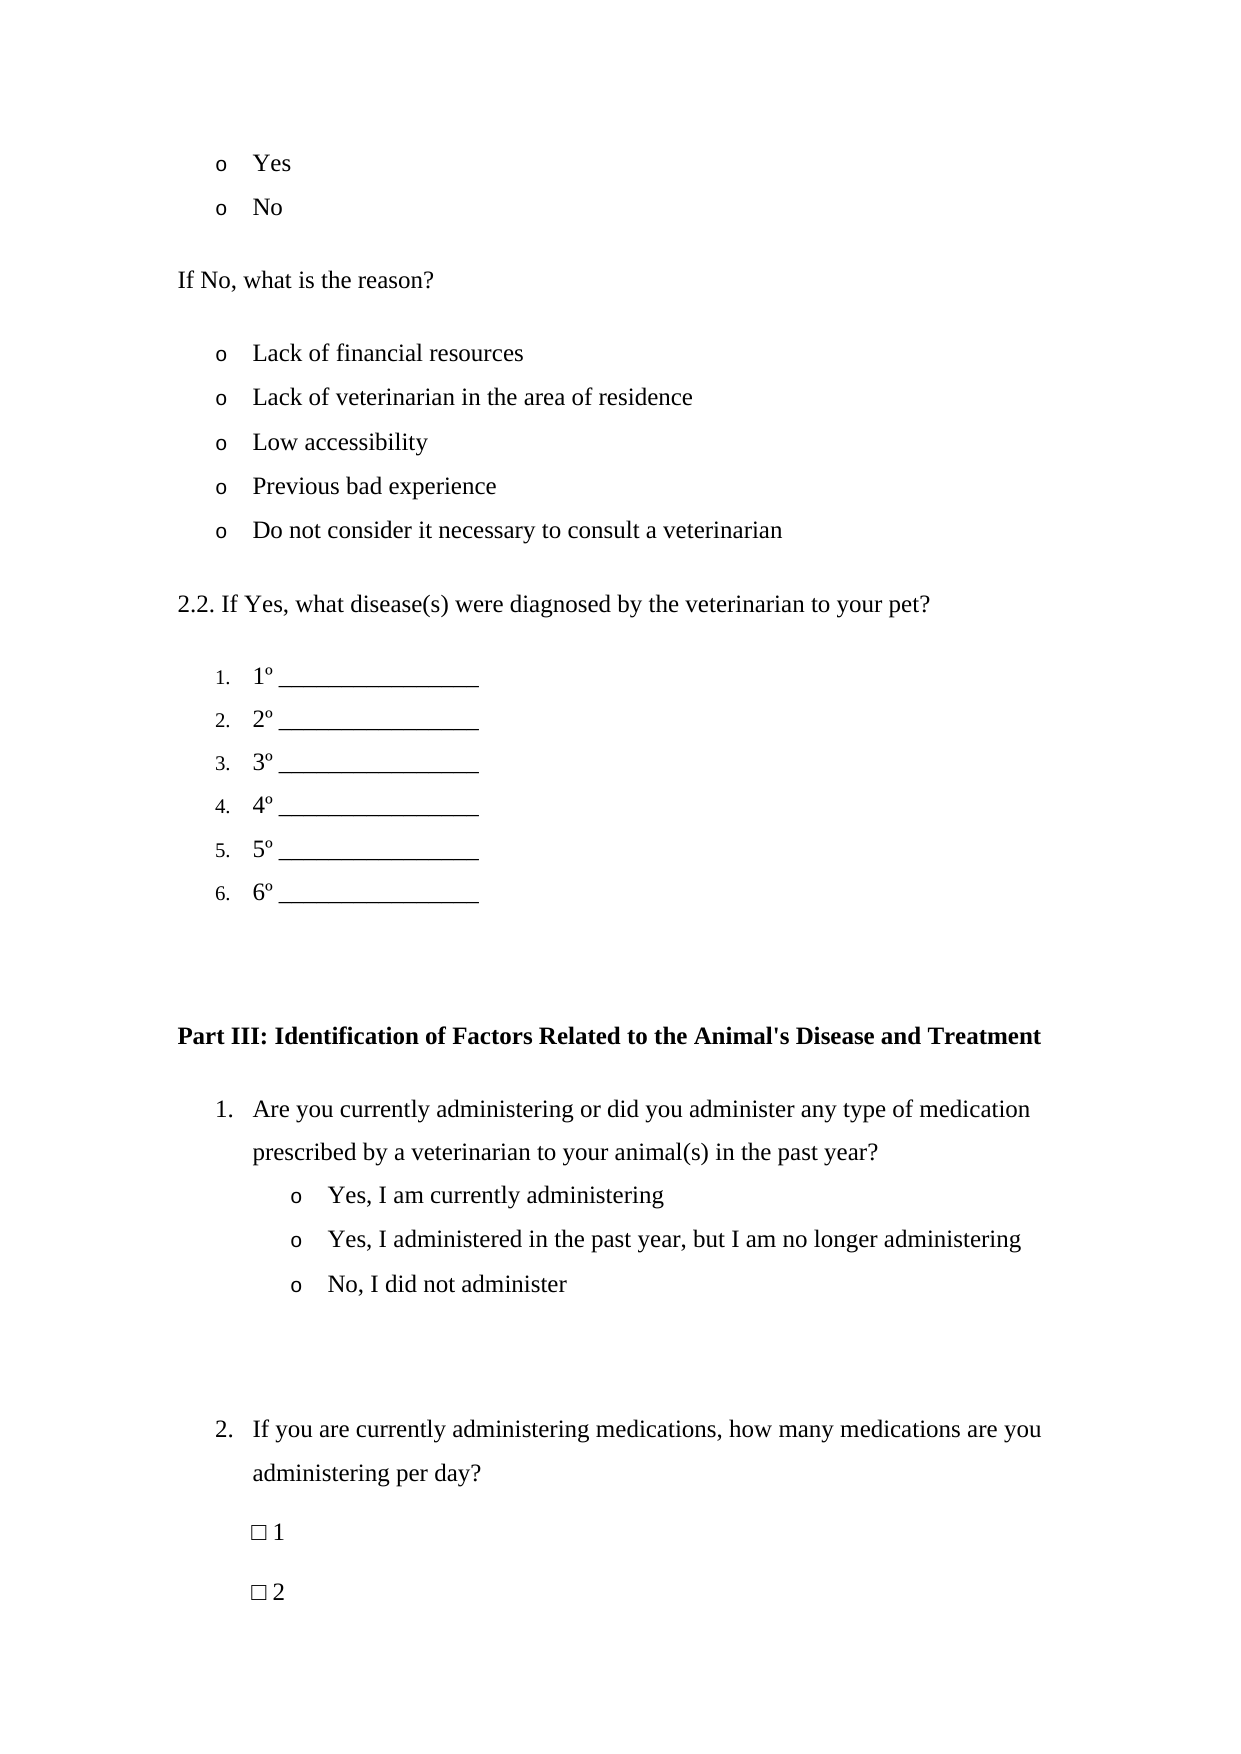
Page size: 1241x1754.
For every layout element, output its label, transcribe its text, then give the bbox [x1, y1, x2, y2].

list No [215, 192, 1063, 222]
text Part III: Identification of Factors Related to the Animal's Disease and Treatment [177, 1021, 1063, 1050]
list No, I did not administer [290, 1269, 1063, 1298]
list Are you currently administering or did you administer any type of medication prescribed by a veterinarian to your animal(s) in the past year? [215, 1094, 1063, 1166]
list 3º ________________ [215, 747, 1063, 776]
text 2.2. If Yes, what disease(s) were diagnosed by the veterinarian to your pet? [177, 589, 1063, 618]
list 2º ________________ [215, 704, 1063, 733]
list Yes [215, 148, 1063, 177]
text □ 1 [251, 1517, 1063, 1546]
list If you are currently administering medications, how many medications are you administering per day? [215, 1414, 1063, 1486]
list Low accessibility [215, 427, 1063, 456]
list Yes, I am currently administering [290, 1180, 1063, 1209]
list 6º ________________ [215, 877, 1063, 906]
list 1º ________________ [215, 661, 1063, 690]
list Lack of financial resources [215, 338, 1063, 367]
list Previous bad experience [215, 471, 1063, 501]
list 5º ________________ [215, 834, 1063, 862]
list 4º ________________ [215, 791, 1063, 819]
list Do not consider it necessary to consult a veterinarian [215, 515, 1063, 545]
list Lack of veterinarian in the area of residence [215, 382, 1063, 412]
list Yes, I administered in the past year, but I am no longer administering [290, 1224, 1063, 1254]
text If No, what is the reason? [177, 266, 1063, 294]
text □ 2 [213, 1577, 1063, 1606]
